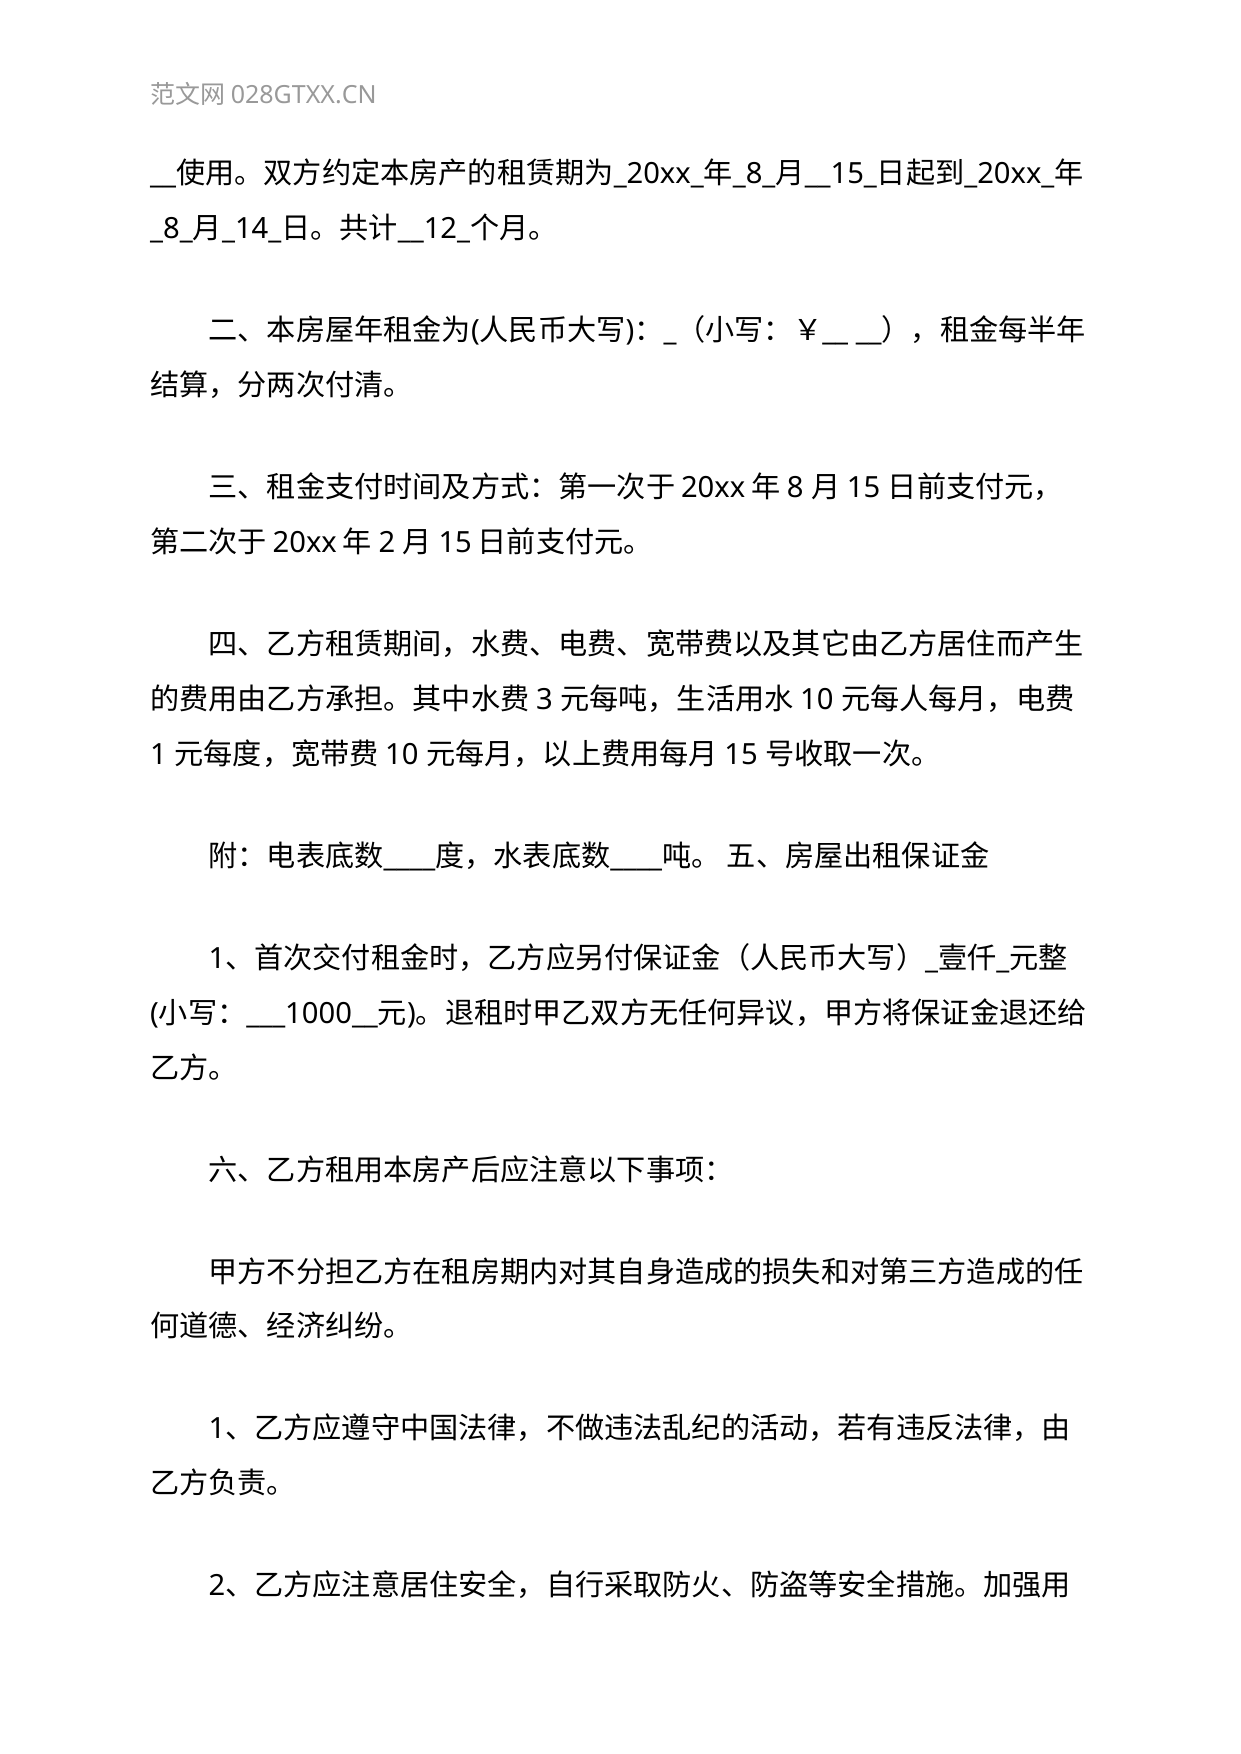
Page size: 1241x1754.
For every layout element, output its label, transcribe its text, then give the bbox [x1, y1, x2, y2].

text 附：电表底数____度，水表底数____吨。 五、房屋出租保证金 [150, 833, 1090, 875]
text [150, 1562, 1090, 1604]
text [150, 150, 1090, 247]
text 二、本房屋年租金为(人民币大写)：_（小写：￥__ __），租金每半年结算，分两次付清。 [150, 307, 1090, 404]
text 1、乙方应遵守中国法律，不做违法乱纪的活动，若有违反法律，由乙方负责。 [150, 1405, 1090, 1502]
text 六、乙方租用本房产后应注意以下事项： [150, 1146, 1090, 1189]
text 甲方不分担乙方在租房期内对其自身造成的损失和对第三方造成的任何道德、经济纠纷。 [150, 1248, 1090, 1345]
text 1、首次交付租金时，乙方应另付保证金（人民币大写）_壹仟_元整(小写：___1000__元)。退租时甲乙双方无任何异议，甲方将保证金退还给乙方。 [150, 934, 1090, 1087]
text 三、租金支付时间及方式：第一次于20xx年 8 月 15 日前支付元，第二次于20xx年 2 月 15日前支付元。 [150, 464, 1090, 561]
text 四、乙方租赁期间，水费、电费、宽带费以及其它由乙方居住而产生的费用由乙方承担。其中水费 3 元每吨，生活用水 10 元每人每月，电费 1 元每度，宽带费 10 元每月，以上费用每月 15 号收取一次。 [150, 621, 1090, 773]
